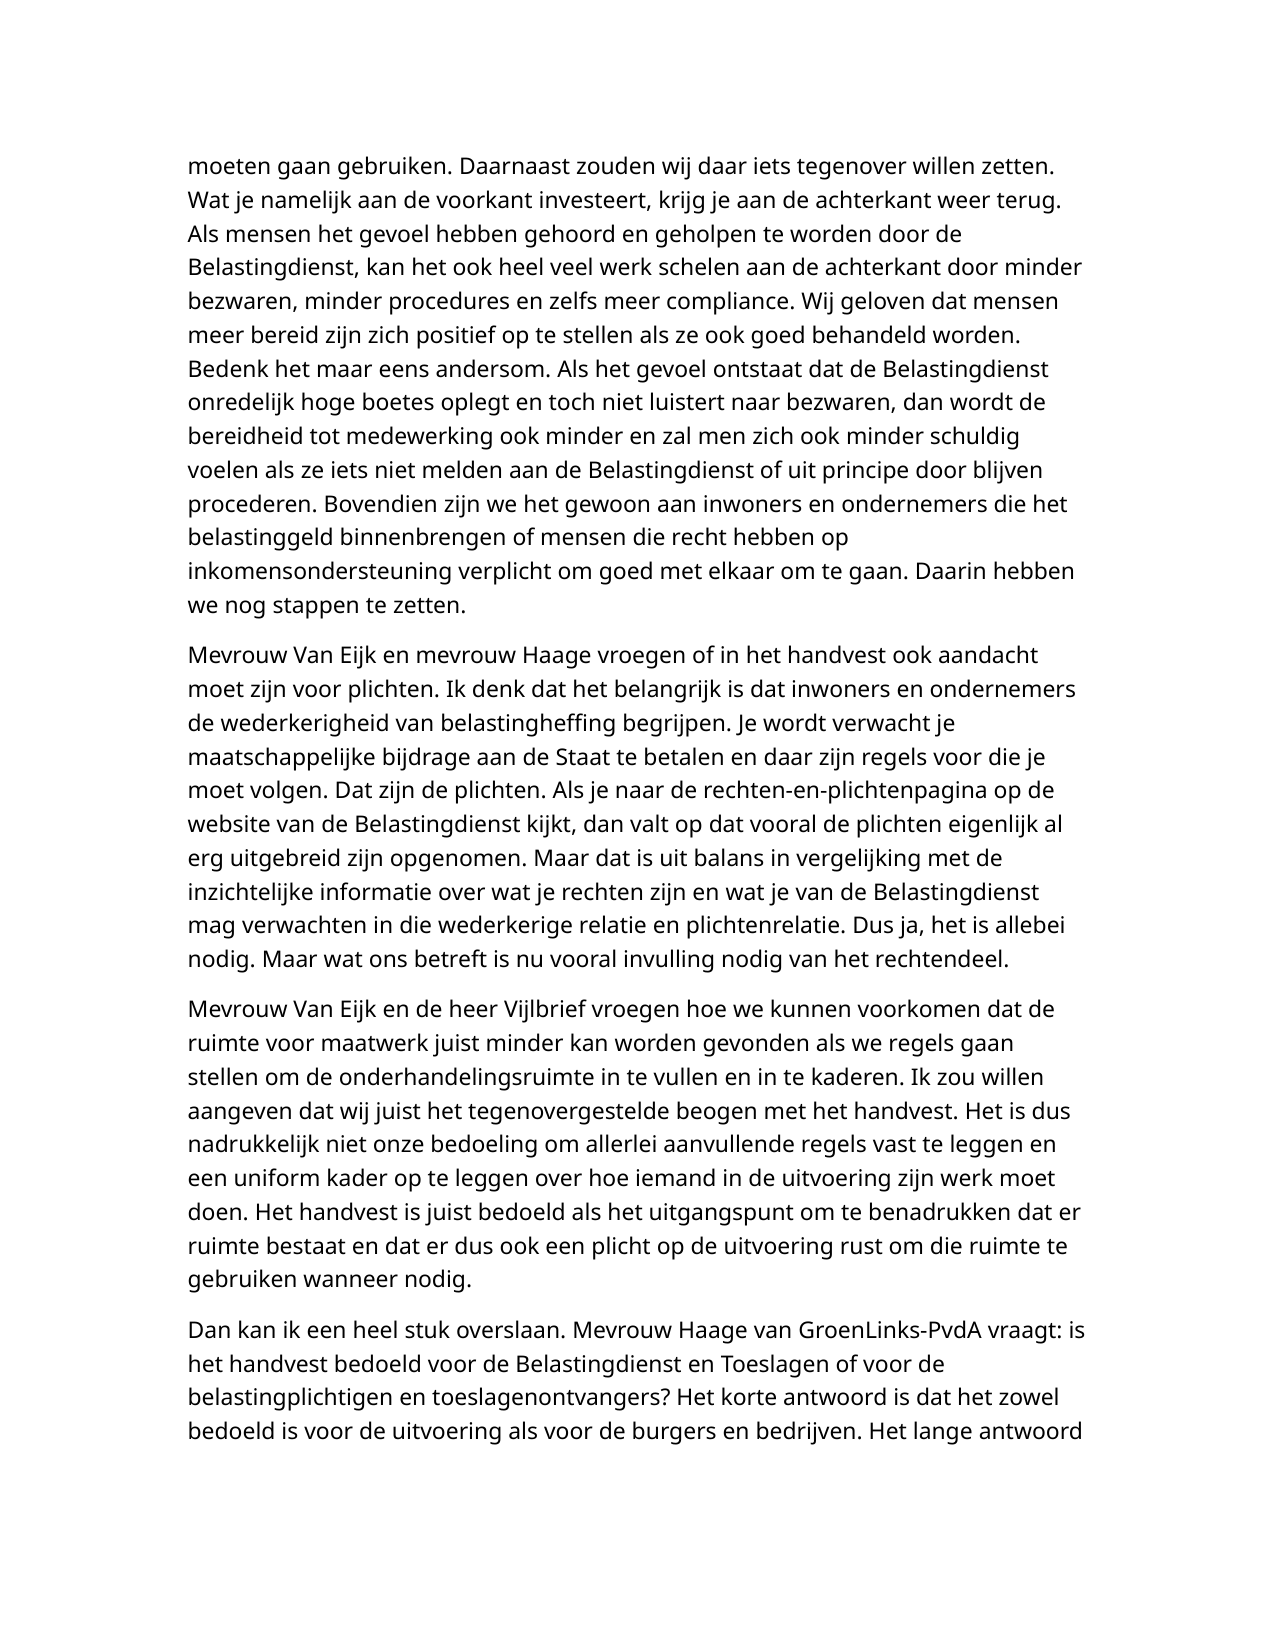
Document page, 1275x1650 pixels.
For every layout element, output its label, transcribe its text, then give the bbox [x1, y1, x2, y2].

text Mevrouw Van Eijk en mevrouw Haage vroegen of in het handvest ook aandacht moet zijn voor plichten. Ik denk dat het belangrijk is dat inwoners en ondernemers de wederkerigheid van belastingheffing begrijpen. Je wordt verwacht je maatschappelijke bijdrage aan de Staat te betalen en daar zijn regels voor die je moet volgen. Dat zijn de plichten. Als je naar de rechten-en-plichtenpagina op de website van de Belastingdienst kijkt, dan valt op dat vooral de plichten eigenlijk al erg uitgebreid zijn opgenomen. Maar dat is uit balans in vergelijking met de inzichtelijke informatie over wat je rechten zijn en wat je van de Belastingdienst mag verwachten in die wederkerige relatie en plichtenrelatie. Dus ja, het is allebei nodig. Maar wat ons betreft is nu vooral invulling nodig van het rechtendeel. [187, 639, 1087, 974]
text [187, 1314, 1087, 1446]
text Mevrouw Van Eijk en de heer Vijlbrief vroegen hoe we kunnen voorkomen dat de ruimte voor maatwerk juist minder kan worden gevonden als we regels gaan stellen om de onderhandelingsruimte in te vullen en in te kaderen. Ik zou willen aangeven dat wij juist het tegenovergestelde beogen met het handvest. Het is dus nadrukkelijk niet onze bedoeling om allerlei aanvullende regels vast te leggen en een uniform kader op te leggen over hoe iemand in de uitvoering zijn werk moet doen. Het handvest is juist bedoeld als het uitgangspunt om te benadrukken dat er ruimte bestaat en dat er dus ook een plicht op de uitvoering rust om die ruimte te gebruiken wanneer nodig. [187, 993, 1087, 1294]
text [187, 150, 1087, 620]
